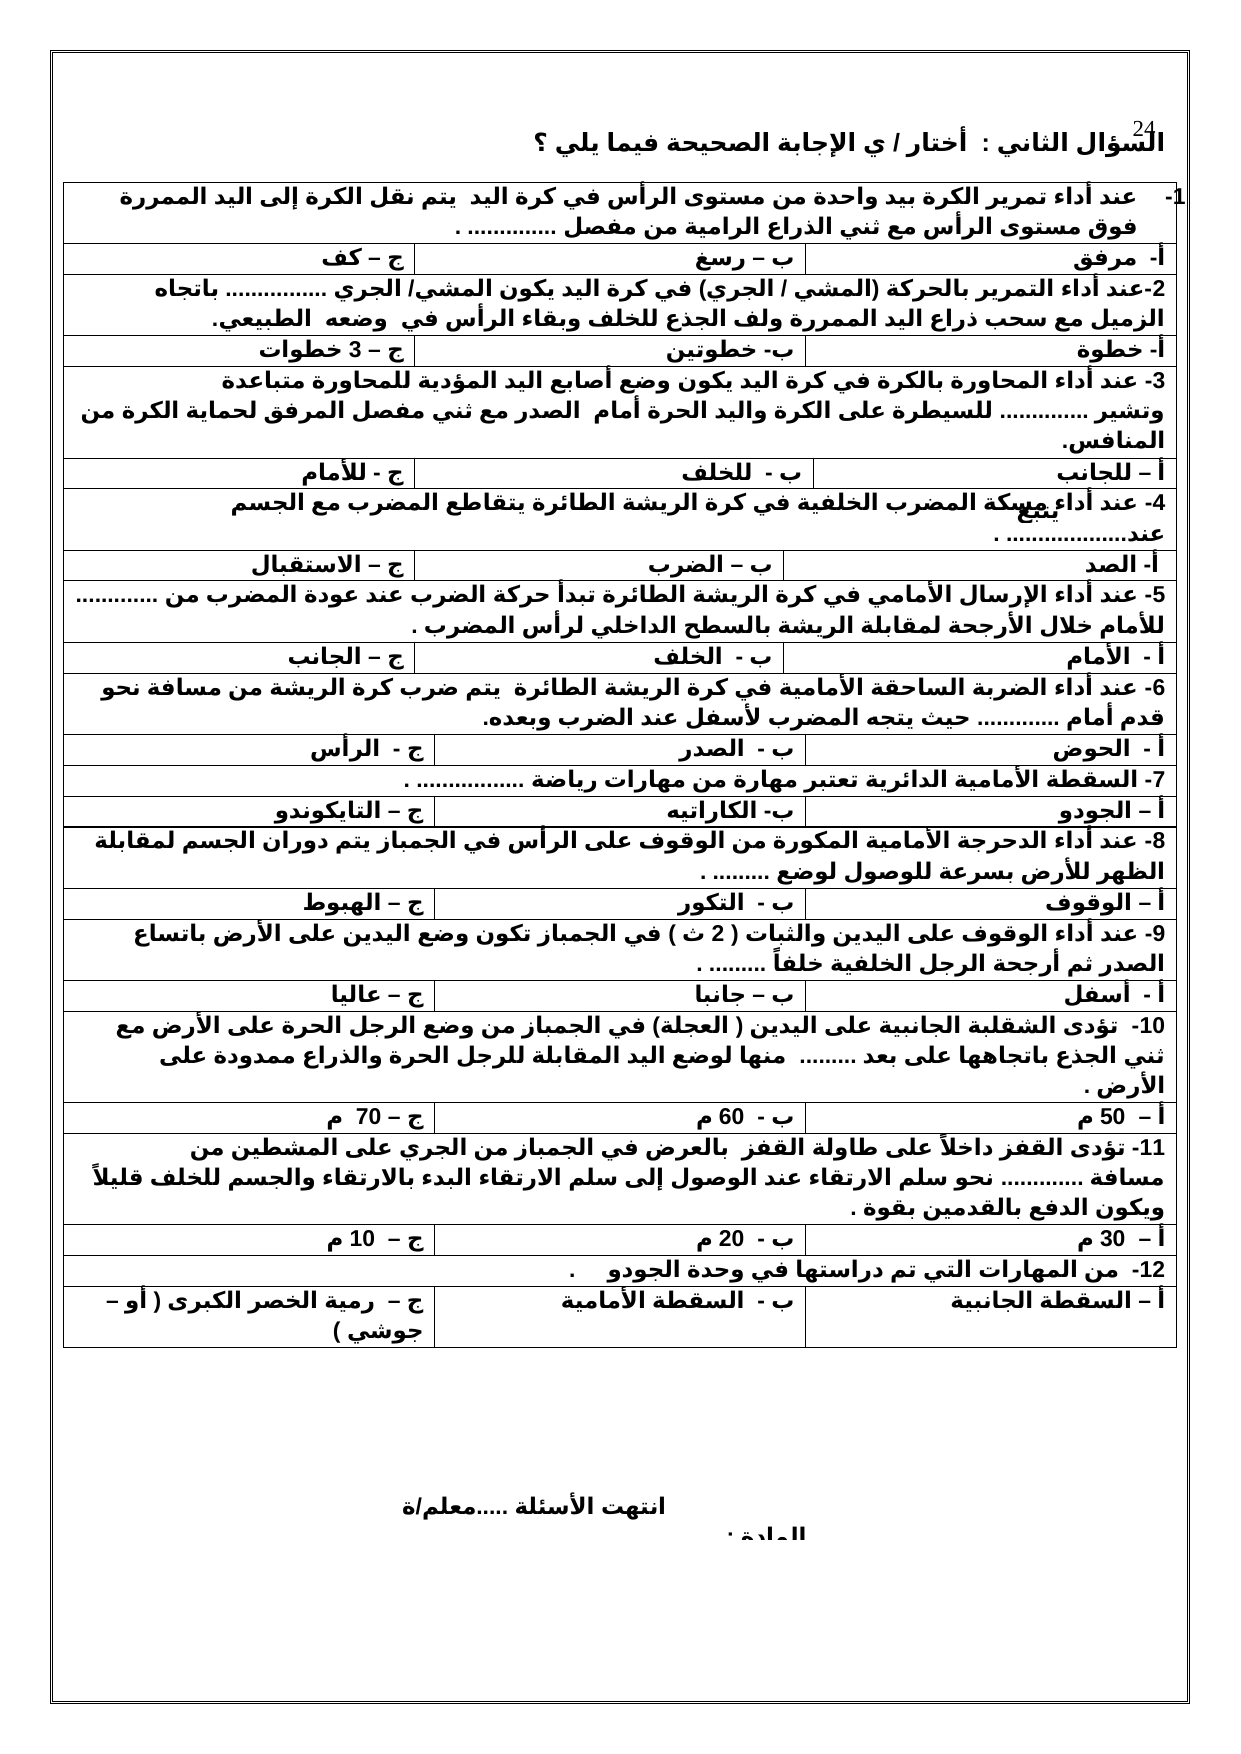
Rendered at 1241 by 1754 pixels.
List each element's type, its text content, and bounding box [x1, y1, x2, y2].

table_cell ب - 20 م [435, 1225, 805, 1255]
table_cell أ – السقطة الجانبية [806, 1287, 1176, 1347]
table_cell أ - أسفل [806, 981, 1176, 1011]
table_cell 8- عند أداء الدحرجة الأمامية المكورة من الوقوف على الرأس في الجمباز يتم دوران الجسم لمقابلة الظهر للأرض بسرعة للوصول لوضع ......... . [64, 828, 1176, 888]
table_cell ج – رمية الخصر الكبرى ( أو – جوشي ) [64, 1287, 434, 1347]
table_cell 7- السقطة الأمامية الدائرية تعتبر مهارة من مهارات رياضة ................. . [64, 766, 1176, 796]
table_cell أ - الأمام [784, 643, 1176, 672]
table_cell 9- عند أداء الوقوف على اليدين والثبات ( 2 ث ) في الجمباز تكون وضع اليدين على الأرض باتساع الصدر ثم أرجحة الرجل الخلفية خلفاً ......... . [64, 920, 1176, 980]
table_cell 5- عند أداء الإرسال الأمامي في كرة الريشة الطائرة تبدأ حركة الضرب عند عودة المضرب من ............. للأمام خلال الأرجحة لمقابلة الريشة بالسطح الداخلي لرأس المضرب . [64, 581, 1176, 642]
table_cell ج – الهبوط [64, 889, 434, 918]
table_cell 3- عند أداء المحاورة بالكرة في كرة اليد يكون وضع أصابع اليد المؤدية للمحاورة متباعدة وتشير .............. للسيطرة على الكرة واليد الحرة أمام الصدر مع ثني مفصل المرفق لحماية الكرة من المنافس. [64, 367, 1176, 457]
table_cell 4- عند أداء مسكة المضرب الخلفية في كرة الريشة الطائرة يتقاطع المضرب مع الجسم عند................... . [64, 489, 1176, 549]
table_cell أ – الوقوف [806, 889, 1176, 918]
table_cell ب – جانبا [435, 981, 805, 1011]
table_cell أ – 30 م [806, 1225, 1176, 1255]
table_cell أ- الصد [784, 551, 1176, 580]
table_cell ج – 3 خطوات [64, 336, 414, 366]
table_cell 11- تؤدى القفز داخلاً على طاولة القفز بالعرض في الجمباز من الجري على المشطين من مسافة ............. نحو سلم الارتقاء عند الوصول إلى سلم الارتقاء البدء بالارتقاء والجسم للخلف قليلاً ويكون الدفع بالقدمين بقوة . [64, 1134, 1176, 1224]
table_cell ب - الخلف [415, 643, 783, 672]
table_cell 6- عند أداء الضربة الساحقة الأمامية في كرة الريشة الطائرة يتم ضرب كرة الريشة من مسافة نحو قدم أمام ............. حيث يتجه المضرب لأسفل عند الضرب وبعده. [64, 674, 1176, 734]
text السؤال الثاني : أختار / ي الإجابة الصحيحة فيما يلي ؟ [75, 128, 1165, 157]
table_cell ج – التايكوندو [64, 797, 434, 826]
table_header عند أداء تمرير الكرة بيد واحدة من مستوى الرأس في كرة اليد يتم نقل الكرة إلى اليد الممررة فوق مستوى الرأس مع ثني الذراع الرامية من مفصل .............. . [64, 183, 1176, 243]
table_cell ب – رسغ [415, 244, 805, 274]
table_cell ب - التكور [435, 889, 805, 918]
table_cell أ- خطوة [806, 336, 1176, 366]
table_cell ب - السقطة الأمامية [435, 1287, 805, 1347]
table_cell ب - للخلف [415, 459, 813, 488]
table_cell ج – عاليا [64, 981, 434, 1011]
table_cell ج – 10 م [64, 1225, 434, 1255]
table_cell ب- الكاراتيه [435, 797, 805, 826]
table_cell ج – 70 م [64, 1103, 434, 1133]
table_cell 10- تؤدى الشقلبة الجانبية على اليدين ( العجلة) في الجمباز من وضع الرجل الحرة على الأرض مع ثني الجذع باتجاهها على بعد ......... منها لوضع اليد المقابلة للرجل الحرة والذراع ممدودة على الأرض . [64, 1012, 1176, 1102]
table_cell ج - الرأس [64, 735, 434, 764]
table_cell ب – الضرب [415, 551, 783, 580]
table_cell أ – للجانب [814, 459, 1176, 488]
table_cell ج – الاستقبال [64, 551, 414, 580]
table_cell ب - الصدر [435, 735, 805, 764]
table_cell أ – 50 م [806, 1103, 1176, 1133]
table_cell 12- من المهارات التي تم دراستها في وحدة الجودو . [64, 1256, 1176, 1286]
table_cell أ – الجودو [806, 797, 1176, 826]
table_cell أ - الحوض [806, 735, 1176, 764]
table_cell ج – الجانب [64, 643, 414, 672]
table_cell ج - للأمام [64, 459, 414, 488]
table_cell ب - 60 م [435, 1103, 805, 1133]
table_cell ج – كف [64, 244, 414, 274]
table_cell ب- خطوتين [415, 336, 805, 366]
table_cell أ- مرفق [806, 244, 1176, 274]
table_cell 2-عند أداء التمرير بالحركة (المشي / الجري) في كرة اليد يكون المشي/ الجري ................ باتجاه الزميل مع سحب ذراع اليد الممررة ولف الجذع للخلف وبقاء الرأس في وضعه الطبيعي. [64, 275, 1176, 335]
